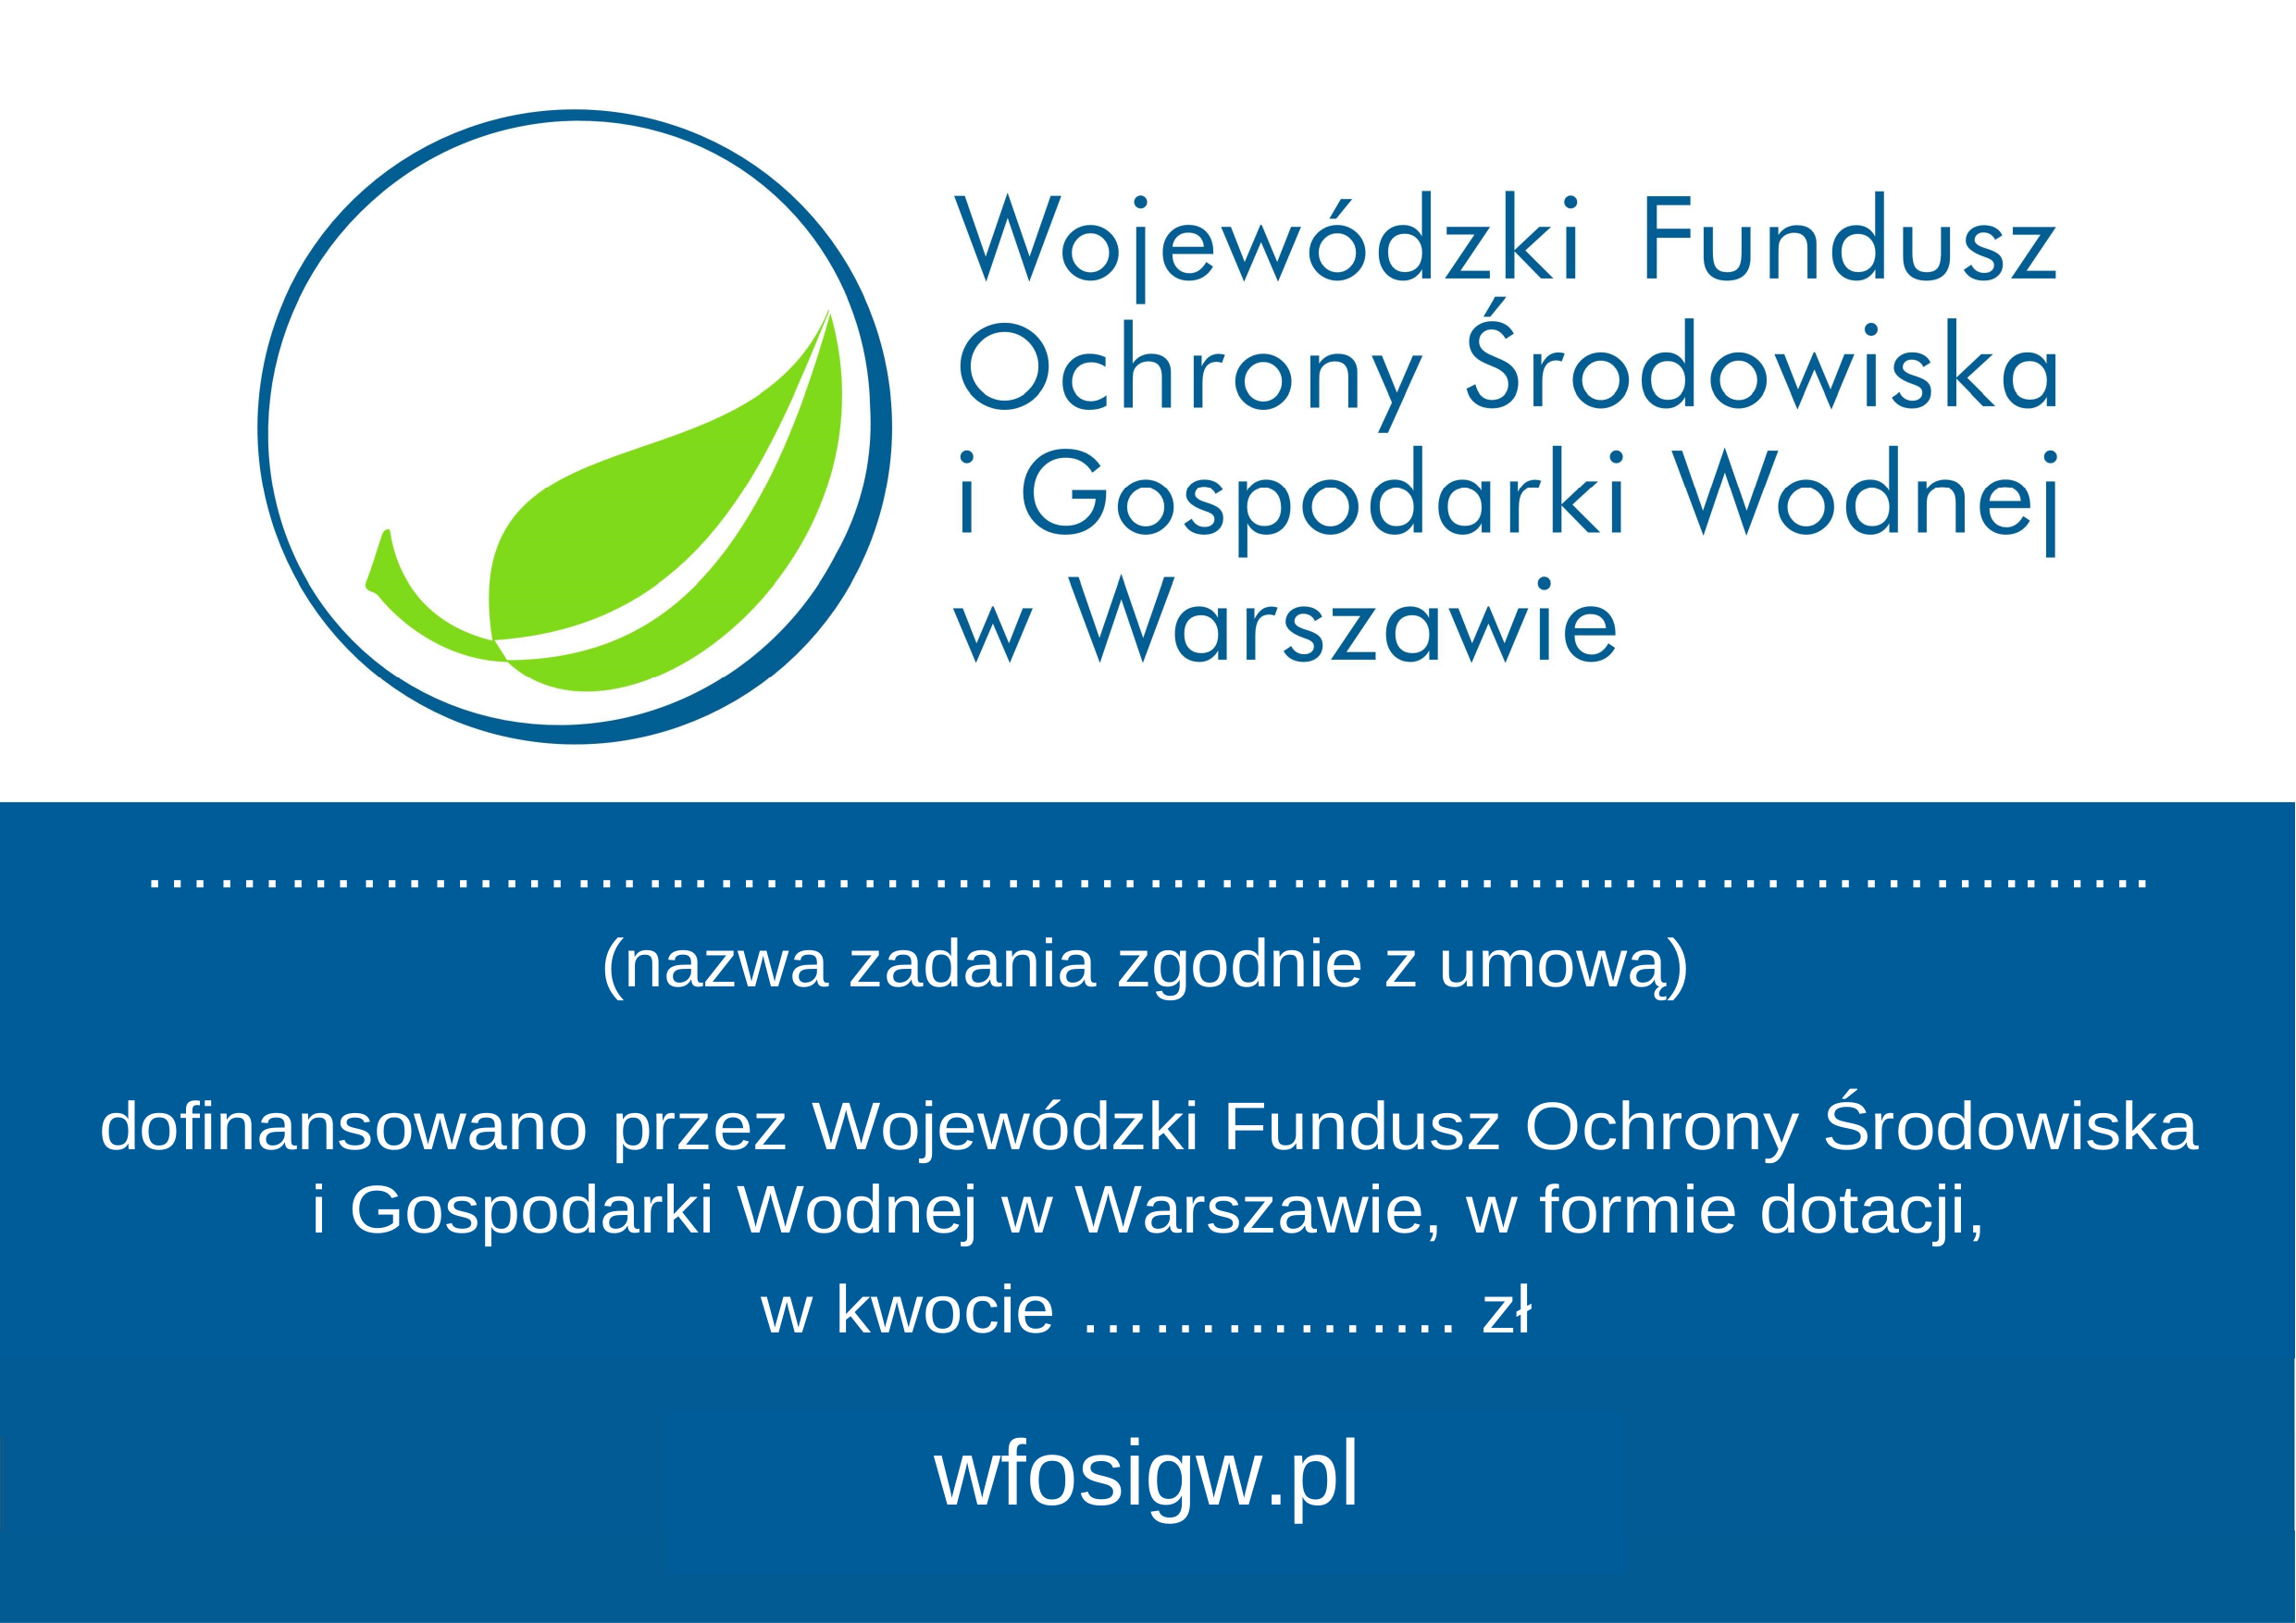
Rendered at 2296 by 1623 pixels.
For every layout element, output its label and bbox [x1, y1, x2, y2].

picture [0, 108, 2295, 803]
picture [0, 1358, 2295, 1623]
